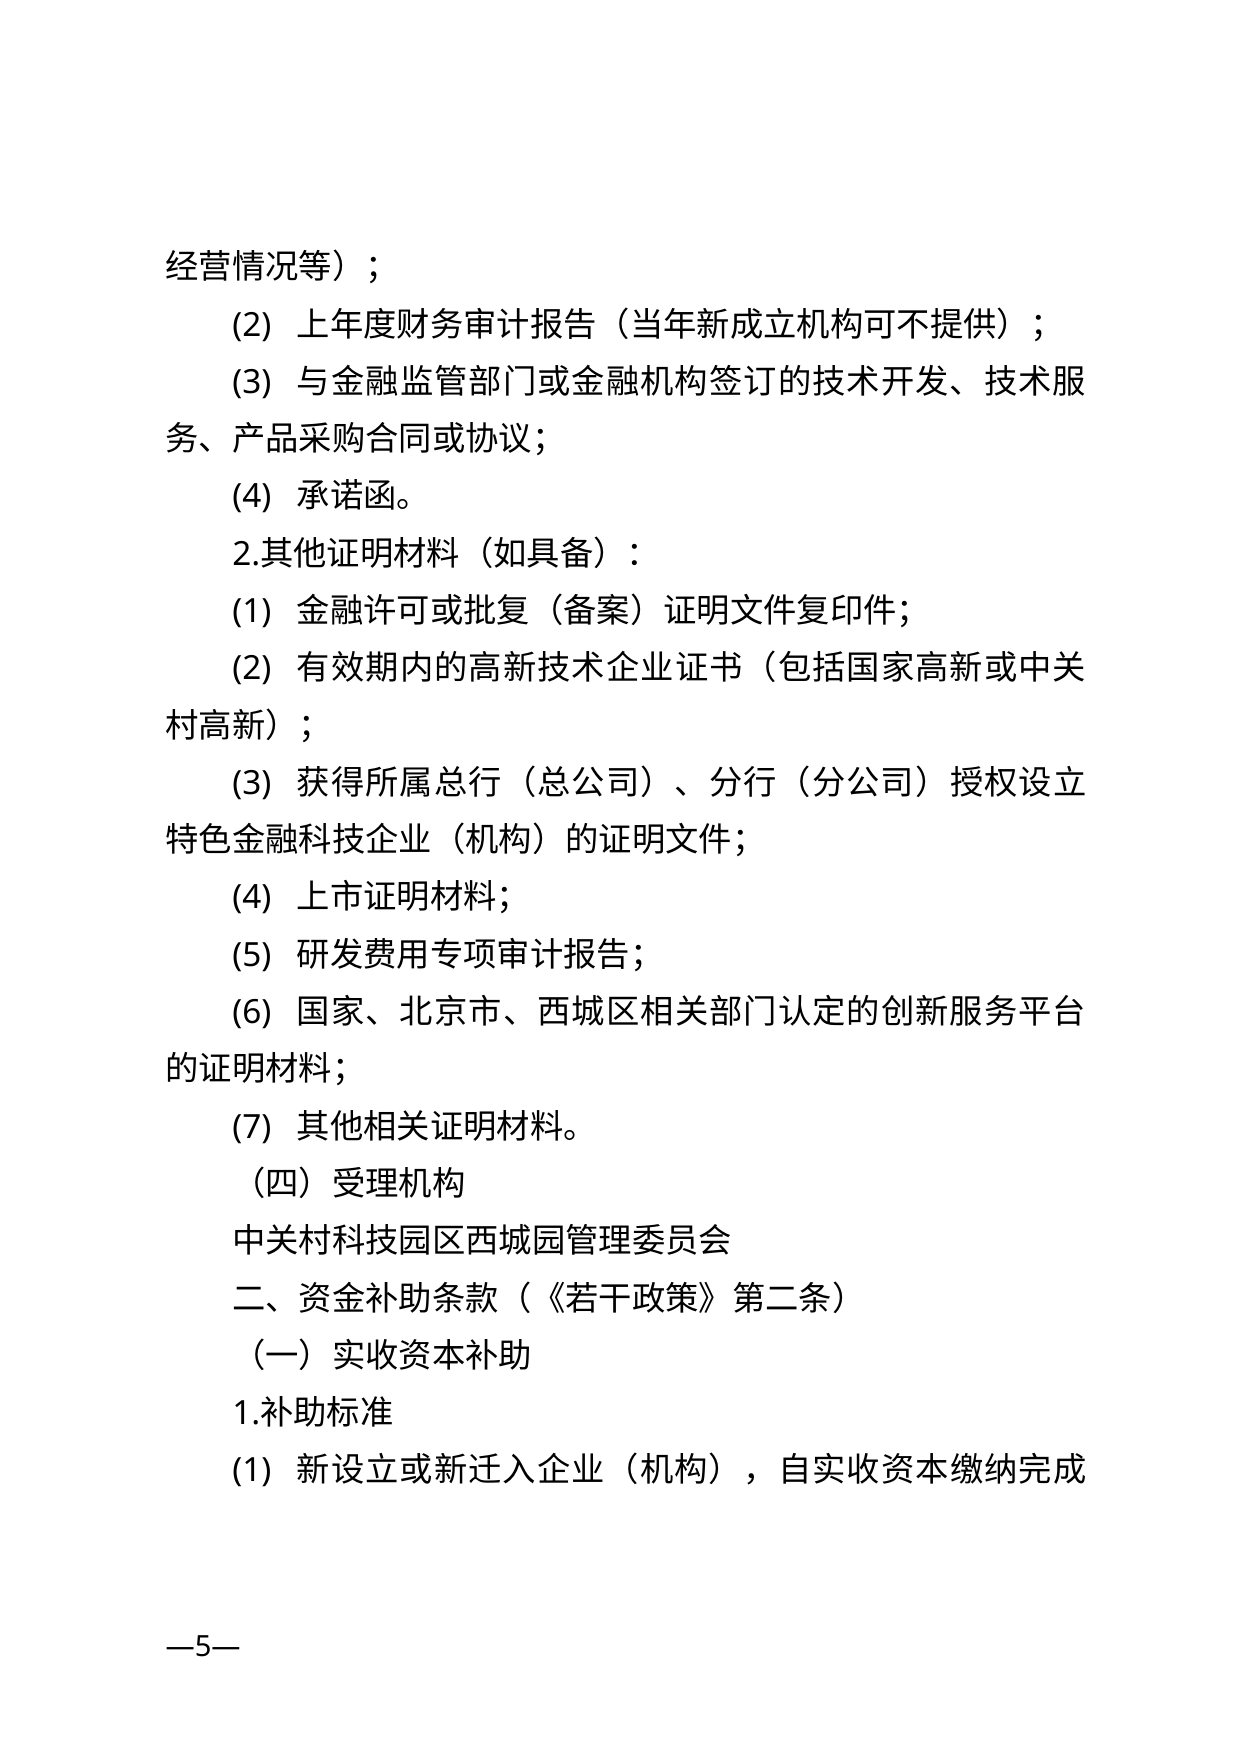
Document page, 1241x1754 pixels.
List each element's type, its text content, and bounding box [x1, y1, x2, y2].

list 研发费用专项审计报告； [165, 920, 1087, 978]
text 二、资金补助条款（《若干政策》第二条） [165, 1264, 1087, 1321]
text 2.其他证明材料（如具备）： [232, 519, 1087, 577]
text （一）实收资本补助 [165, 1321, 1087, 1379]
list 国家、北京市、西城区相关部门认定的创新服务平台的证明材料； [165, 978, 1087, 1092]
list 上市证明材料； [165, 863, 1087, 920]
text 中关村科技园区西城园管理委员会 [165, 1207, 1087, 1264]
list 与金融监管部门或金融机构签订的技术开发、技术服务、产品采购合同或协议； [165, 347, 1087, 462]
list 承诺函。 [165, 462, 1087, 519]
list 获得所属总行（总公司）、分行（分公司）授权设立特色金融科技企业（机构）的证明文件； [165, 748, 1087, 863]
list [165, 1436, 1087, 1493]
list 受理机构 [165, 1149, 1087, 1207]
list 有效期内的高新技术企业证书（包括国家高新或中关村高新）； [165, 634, 1087, 748]
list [165, 233, 1087, 290]
list 其他相关证明材料。 [165, 1092, 1087, 1149]
list 金融许可或批复（备案）证明文件复印件； [165, 577, 1087, 634]
list 上年度财务审计报告（当年新成立机构可不提供）； [165, 290, 1087, 347]
text 1.补助标准 [165, 1379, 1087, 1436]
